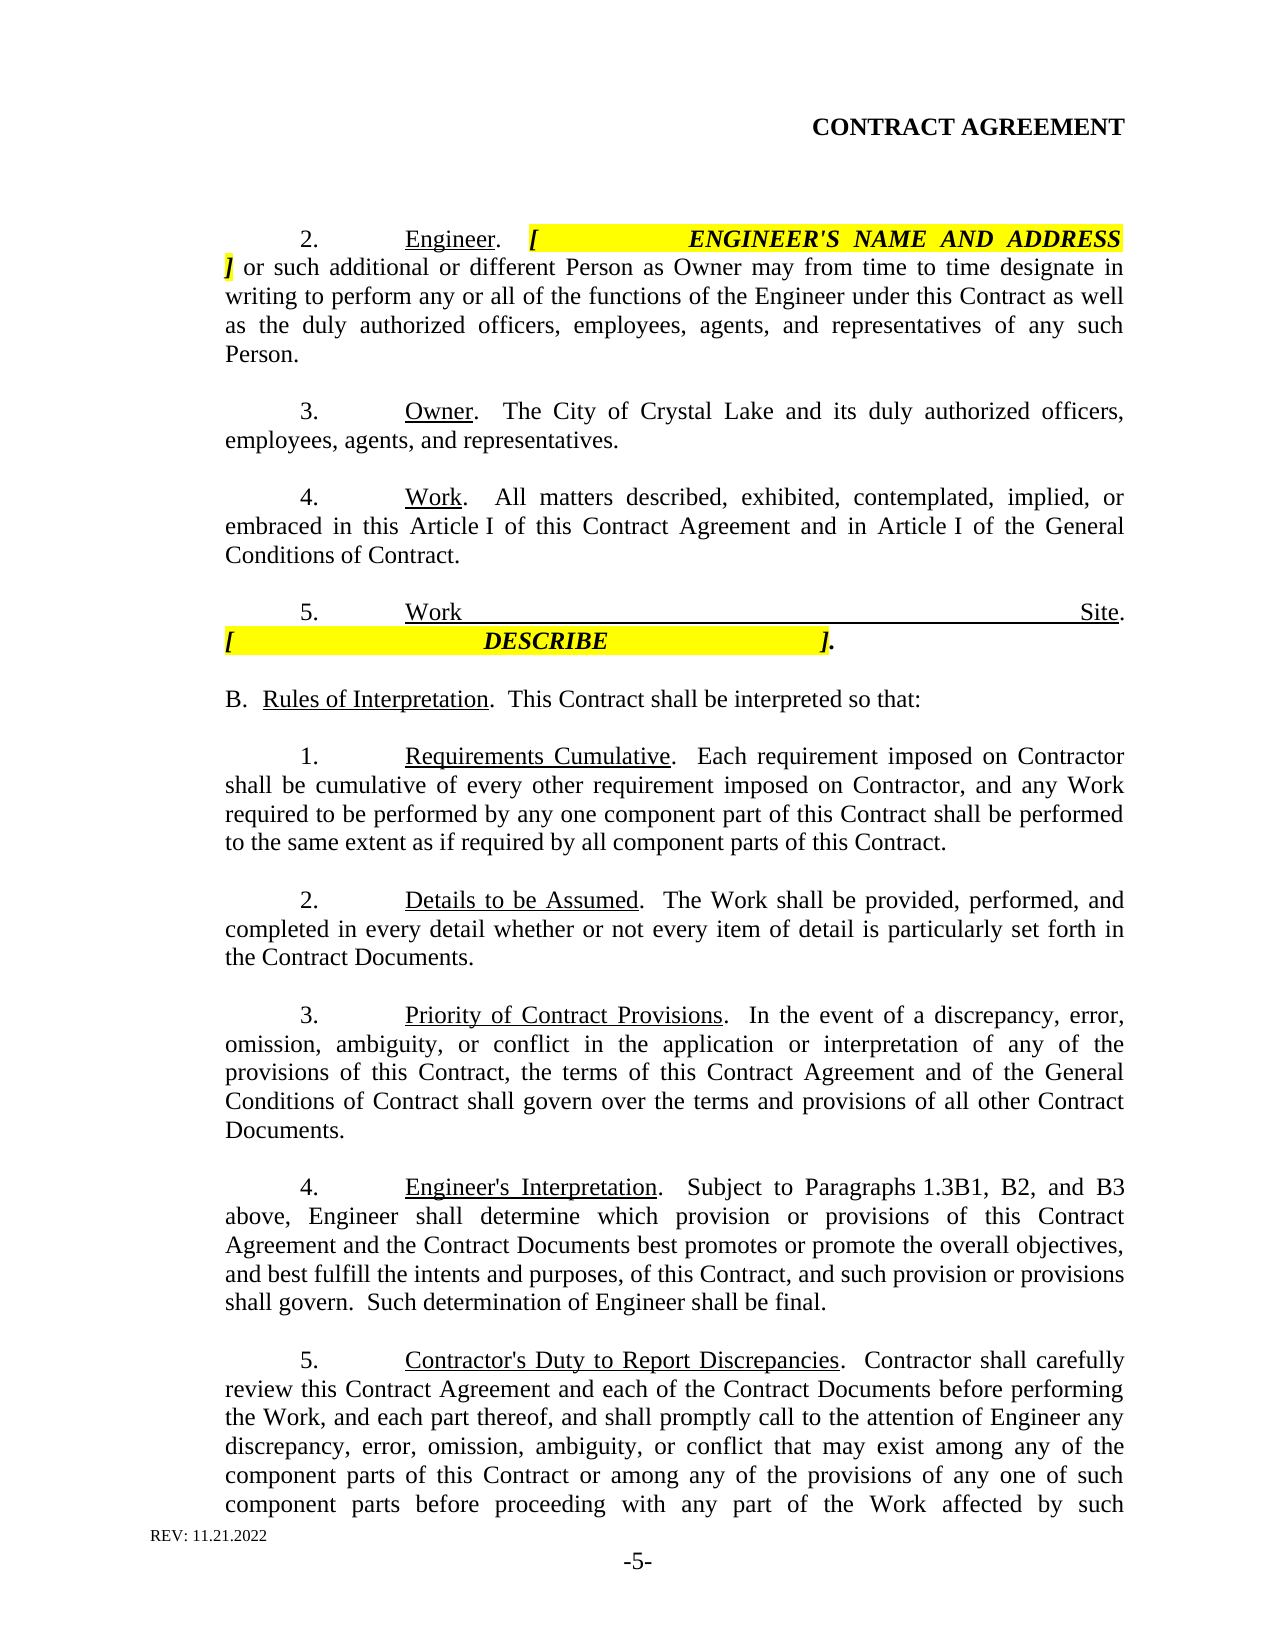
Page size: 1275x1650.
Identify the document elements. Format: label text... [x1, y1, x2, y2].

list Priority of Contract Provisions. In the event of a discrepancy, error, omission, ambiguity, or conflict in the application or interpretation of any of the provisions of this Contract, the terms of this Contract Agreement and of the General Conditions of Contract shall govern over the terms and provisions of all other Contract Documents. [225, 1000, 1125, 1144]
list Details to be Assumed. The Work shall be provided, performed, and completed in every detail whether or not every item of detail is particularly set forth in the Contract Documents. [225, 885, 1125, 971]
list Requirements Cumulative. Each requirement imposed on Contractor shall be cumulative of every other requirement imposed on Contractor, and any Work required to be performed by any one component part of this Contract shall be performed to the same extent as if required by all component parts of this Contract. [225, 741, 1125, 856]
list Engineer's Interpretation. Subject to Paragraphs 1.3B1, B2, and B3 above, Engineer shall determine which provision or provisions of this Contract Agreement and the Contract Documents best promotes or promote the overall objectives, and best fulfill the intents and purposes, of this Contract, and such provision or provisions shall govern. Such determination of Engineer shall be final. [225, 1172, 1125, 1316]
list Engineer. [ ENGINEER'S NAME AND ADDRESS ] or such additional or different Person as Owner may from time to time designate in writing to perform any or all of the functions of the Engineer under this Contract as well as the duly authorized officers, employees, agents, and representatives of any such Person. [225, 224, 1125, 367]
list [225, 1345, 1125, 1517]
list Rules of Interpretation. This Contract shall be interpreted so that: [225, 684, 1125, 712]
list Work Site. [ DESCRIBE ]. [225, 597, 1125, 655]
list Owner. The City of Crystal Lake and its duly authorized officers, employees, agents, and representatives. [225, 396, 1125, 454]
list Work. All matters described, exhibited, contemplated, implied, or embraced in this Article I of this Contract Agreement and in Article I of the General Conditions of Contract. [225, 482, 1125, 569]
